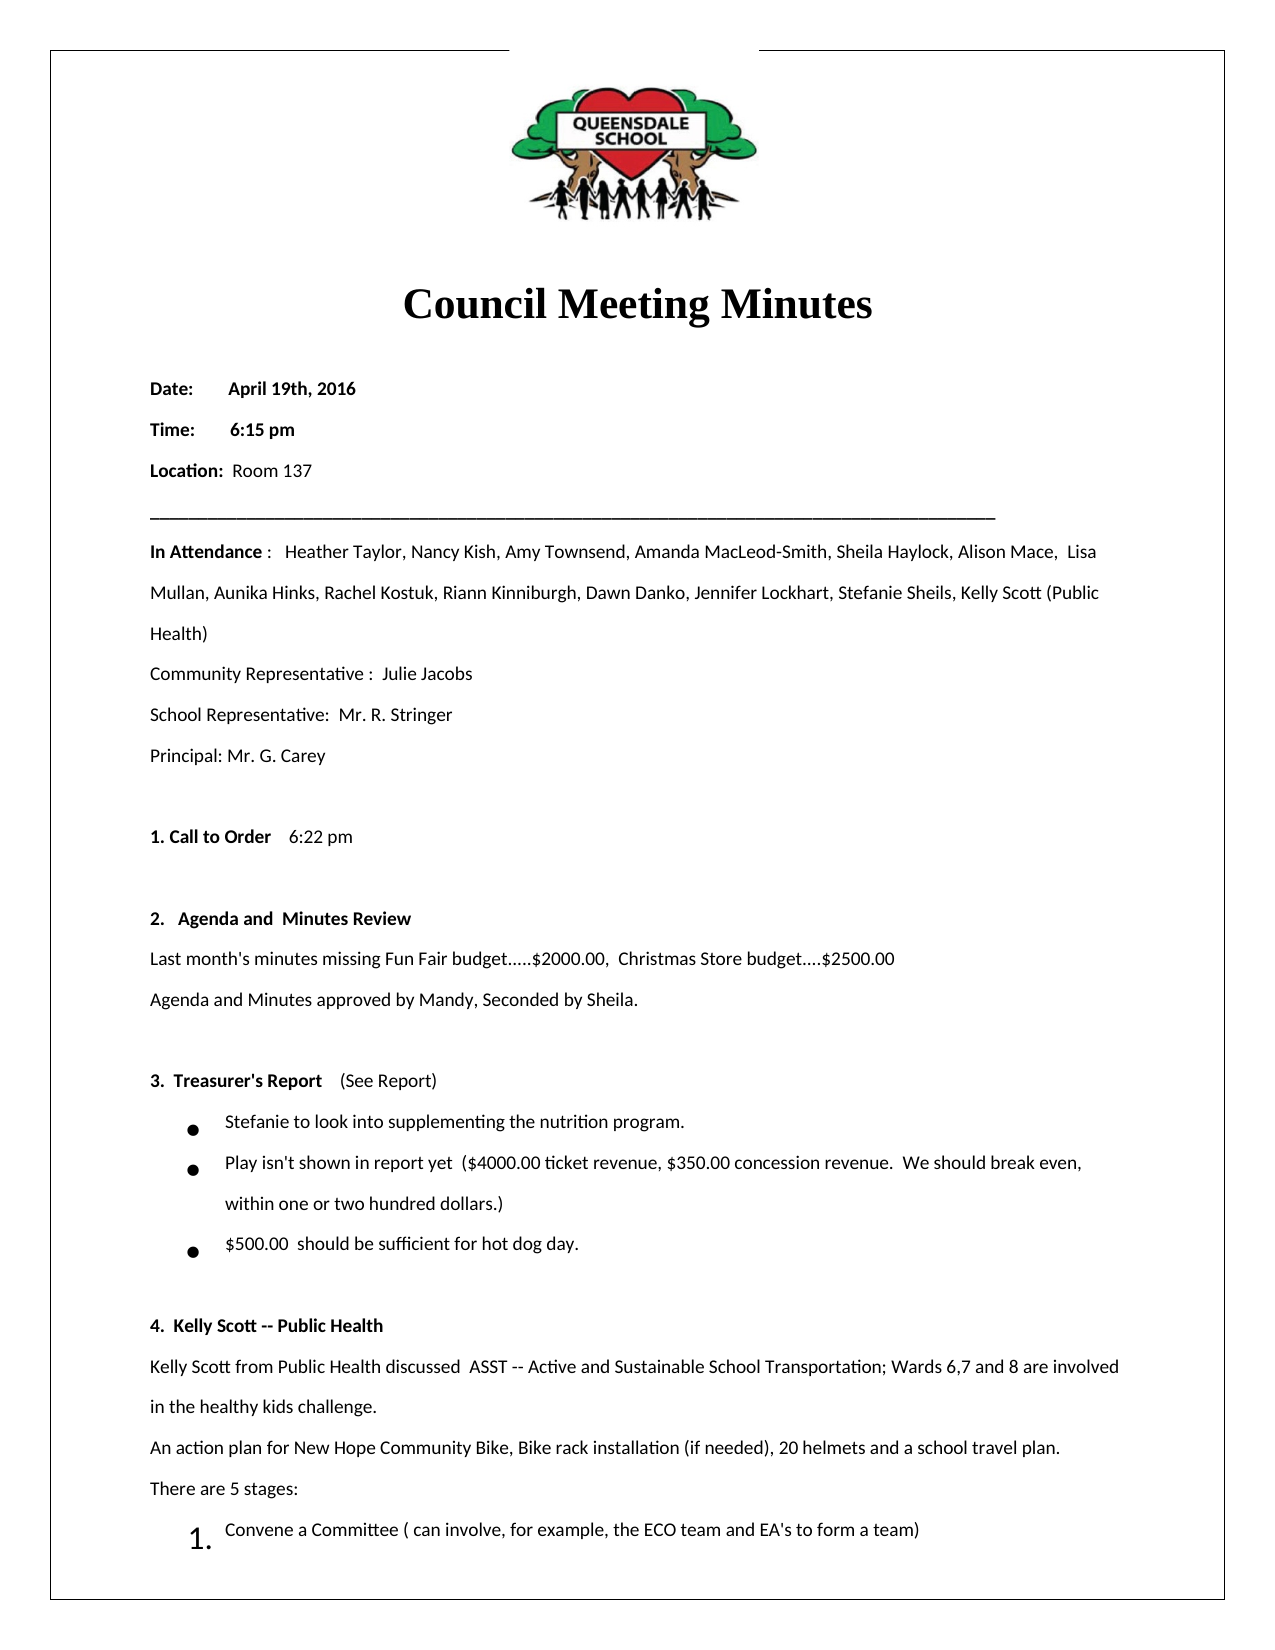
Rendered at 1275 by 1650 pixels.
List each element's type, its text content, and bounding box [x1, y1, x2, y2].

text An action plan for New Hope Community Bike, Bike rack installation (if needed), 20 helmets and a school travel plan. [150, 1436, 1125, 1476]
text Principal: Mr. G. Carey [150, 743, 1125, 784]
text Last month's minutes missing Fun Fair budget.....$2000.00, Christmas Store budget....$2500.00 [150, 947, 1125, 988]
text Date: April 19th, 2016 [150, 377, 1125, 417]
text 2. Agenda and Minutes Review [150, 906, 1125, 947]
text Council Meeting Minutes [150, 112, 1125, 364]
list Play isn't shown in report yet ($4000.00 ticket revenue, $350.00 concession revenue. We should break even, within one or two hundred dollars.) [187, 1151, 1125, 1232]
list $500.00 should be sufficient for hot dog day. [187, 1232, 1125, 1273]
text 3. Treasurer's Report (See Report) [150, 1069, 1125, 1110]
text School Representative: Mr. R. Stringer [150, 702, 1125, 743]
text 4. Kelly Scott -- Public Health [150, 1313, 1125, 1354]
list Stefanie to look into supplementing the nutrition program. [187, 1110, 1125, 1151]
picture [509, 29, 759, 278]
text In Attendance : Heather Taylor, Nancy Kish, Amy Townsend, Amanda MacLeod-Smith, Sheila Haylock, Alison Mace, Lisa Mullan, Aunika Hinks, Rachel Kostuk, Riann Kinniburgh, Dawn Danko, Jennifer Lockhart, Stefanie Sheils, Kelly Scott (Public Health) [150, 539, 1125, 662]
text Community Representative : Julie Jacobs [150, 662, 1125, 702]
text Location: Room 137 [150, 458, 1125, 499]
text There are 5 stages: [150, 1476, 1125, 1517]
text Agenda and Minutes approved by Mandy, Seconded by Sheila. [150, 988, 1125, 1028]
text Time: 6:15 pm [150, 417, 1125, 458]
text 1. Call to Order 6:22 pm [150, 825, 1125, 865]
list Convene a Committee ( can involve, for example, the ECO team and EA's to form a team) [187, 1517, 1125, 1558]
text Kelly Scott from Public Health discussed ASST -- Active and Sustainable School Transportation; Wards 6,7 and 8 are involved in the healthy kids challenge. [150, 1354, 1125, 1436]
text ________________________________________________________________________________________ [150, 499, 1125, 539]
